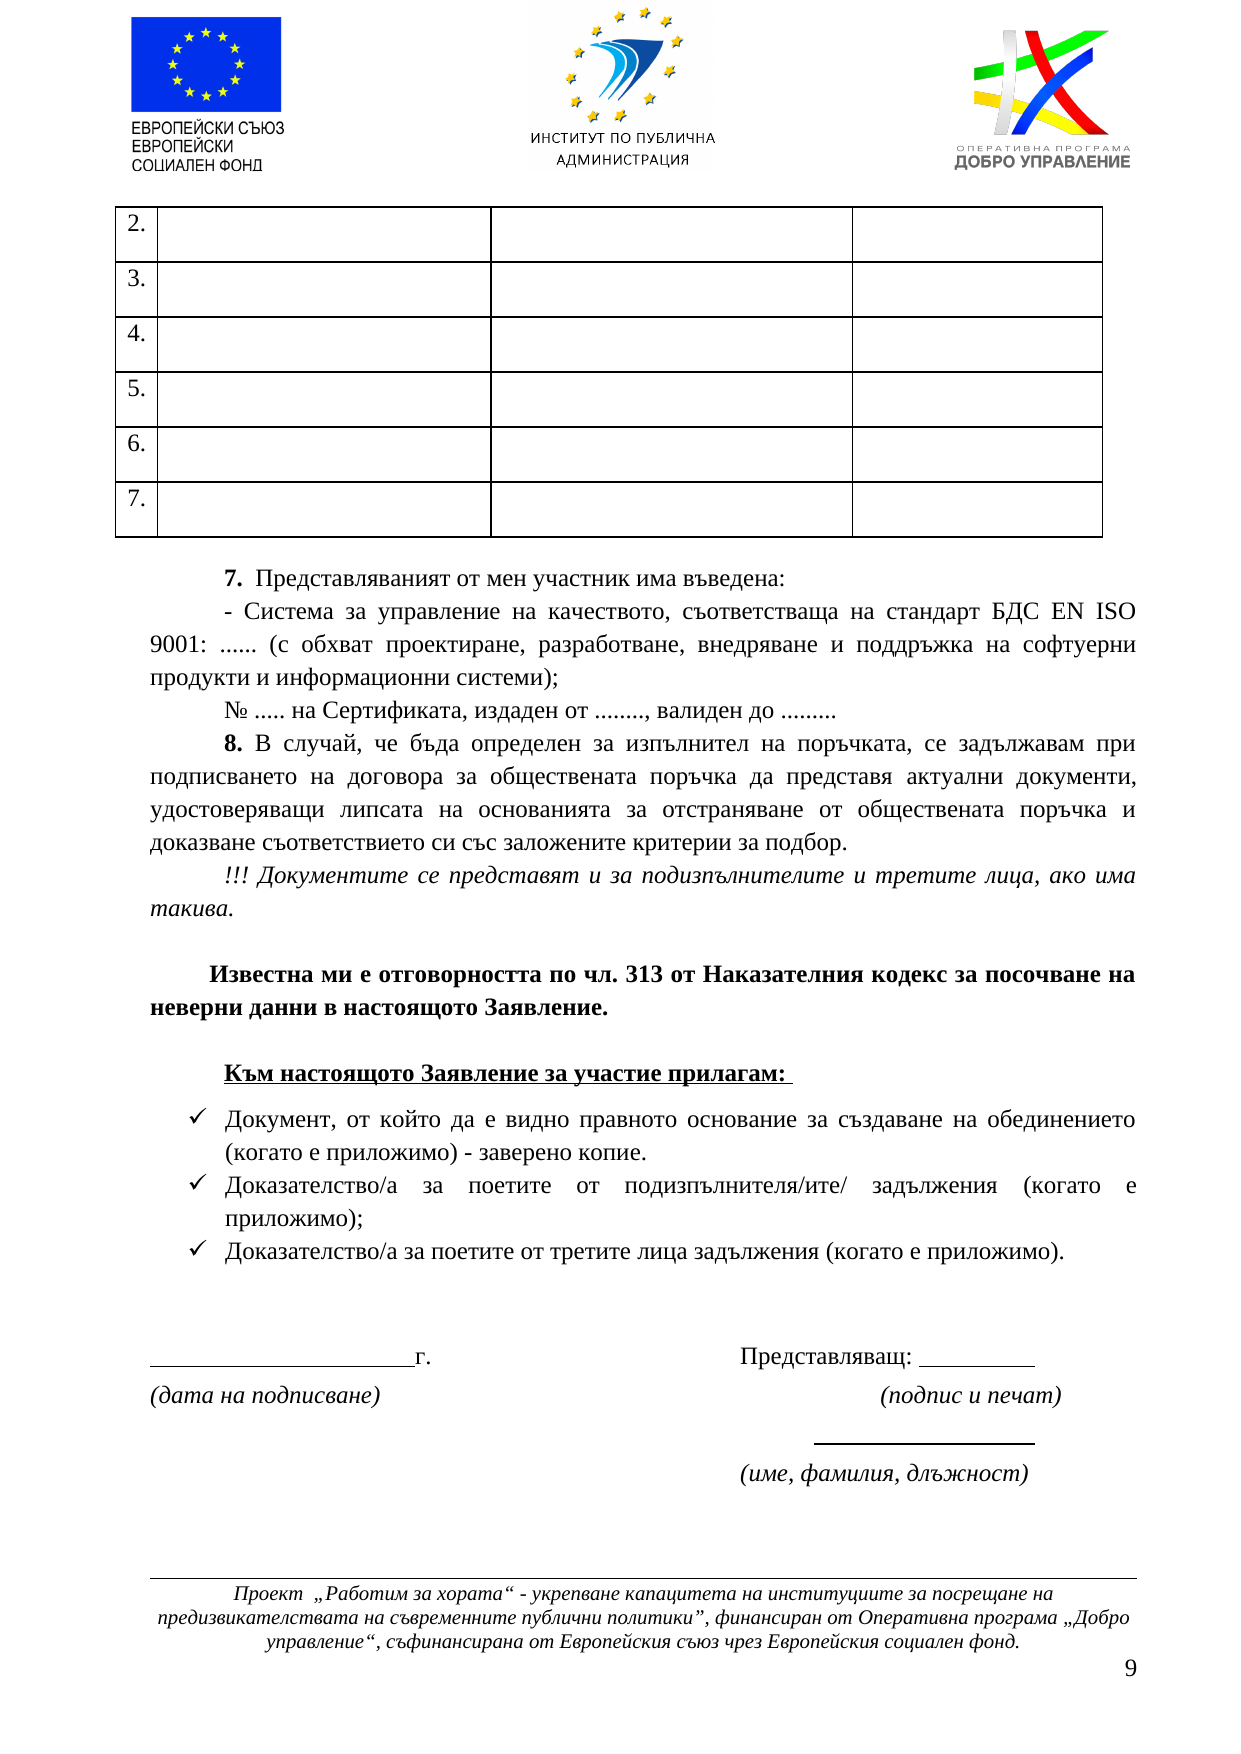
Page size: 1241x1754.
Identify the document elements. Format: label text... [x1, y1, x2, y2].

list 8. В случай, че бъда определен за изпълнител на поръчката, се задължавам при подписването на договора за обществената поръчка да представя актуални документи, удостоверяващи липсата на основанията за отстраняване от обществената поръчка и доказване съответствието си със заложените критерии за подбор. [150, 728, 1137, 856]
picture [120, 8, 300, 174]
table_cell 4. [116, 318, 157, 371]
picture [920, 8, 1157, 186]
table_cell [492, 428, 852, 481]
list Доказателство/а за поетите от третите лица задължения (когато е приложимо). [187, 1236, 1162, 1264]
text Известна ми е отговорността по чл. 313 от Наказателния кодекс за посочване на неверни данни в настоящото Заявление. [150, 959, 1137, 1021]
table_cell [853, 318, 1102, 371]
text г. Представляващ: [150, 1341, 1137, 1370]
table_cell [492, 318, 852, 371]
table_cell [492, 208, 852, 261]
table_cell 6. [116, 428, 157, 481]
table_cell 3. [116, 263, 157, 316]
text (име, фамилия, длъжност) [371, 1458, 1137, 1487]
list !!! Документите се представят и за подизпълнителите и третите лица, ако има такива. [150, 860, 1137, 922]
table_cell [158, 263, 490, 316]
table_cell [853, 483, 1102, 536]
table_cell [492, 263, 852, 316]
table_cell [158, 373, 490, 426]
table_cell [492, 373, 852, 426]
table_cell [158, 483, 490, 536]
table_cell [492, 483, 852, 536]
table_cell [158, 318, 490, 371]
list № ..... на Сертификата, издаден от ........, валиден до ......... [150, 695, 1137, 724]
table_cell [158, 208, 490, 261]
list - Система за управление на качеството, съответстваща на стандарт БДС ЕN ISO 9001: ...... (с обхват проектиране, разработване, внедряване и поддръжка на софтуерни продукти и информационни системи); [150, 596, 1137, 691]
picture [526, 2, 718, 171]
table_cell [158, 428, 490, 481]
table_cell 5. [116, 373, 157, 426]
table_cell [853, 373, 1102, 426]
text (дата на подписване) (подпис и печат) [150, 1380, 1137, 1409]
table_cell [853, 428, 1102, 481]
table_cell 2. [116, 208, 157, 261]
list 7. Представляваният от мен участник има въведена: [150, 563, 1137, 592]
table_cell 7. [116, 483, 157, 536]
list Доказателство/а за поетите от подизпълнителя/ите/ задължения (когато е приложимо); [187, 1170, 1137, 1231]
table_cell [853, 263, 1102, 316]
text Към настоящото Заявление за участие прилагам: [150, 1058, 1137, 1087]
list Документ, от който да е видно правното основание за създаване на обединението (когато е приложимо) - заверено копие. [187, 1104, 1137, 1165]
table_cell [853, 208, 1102, 261]
